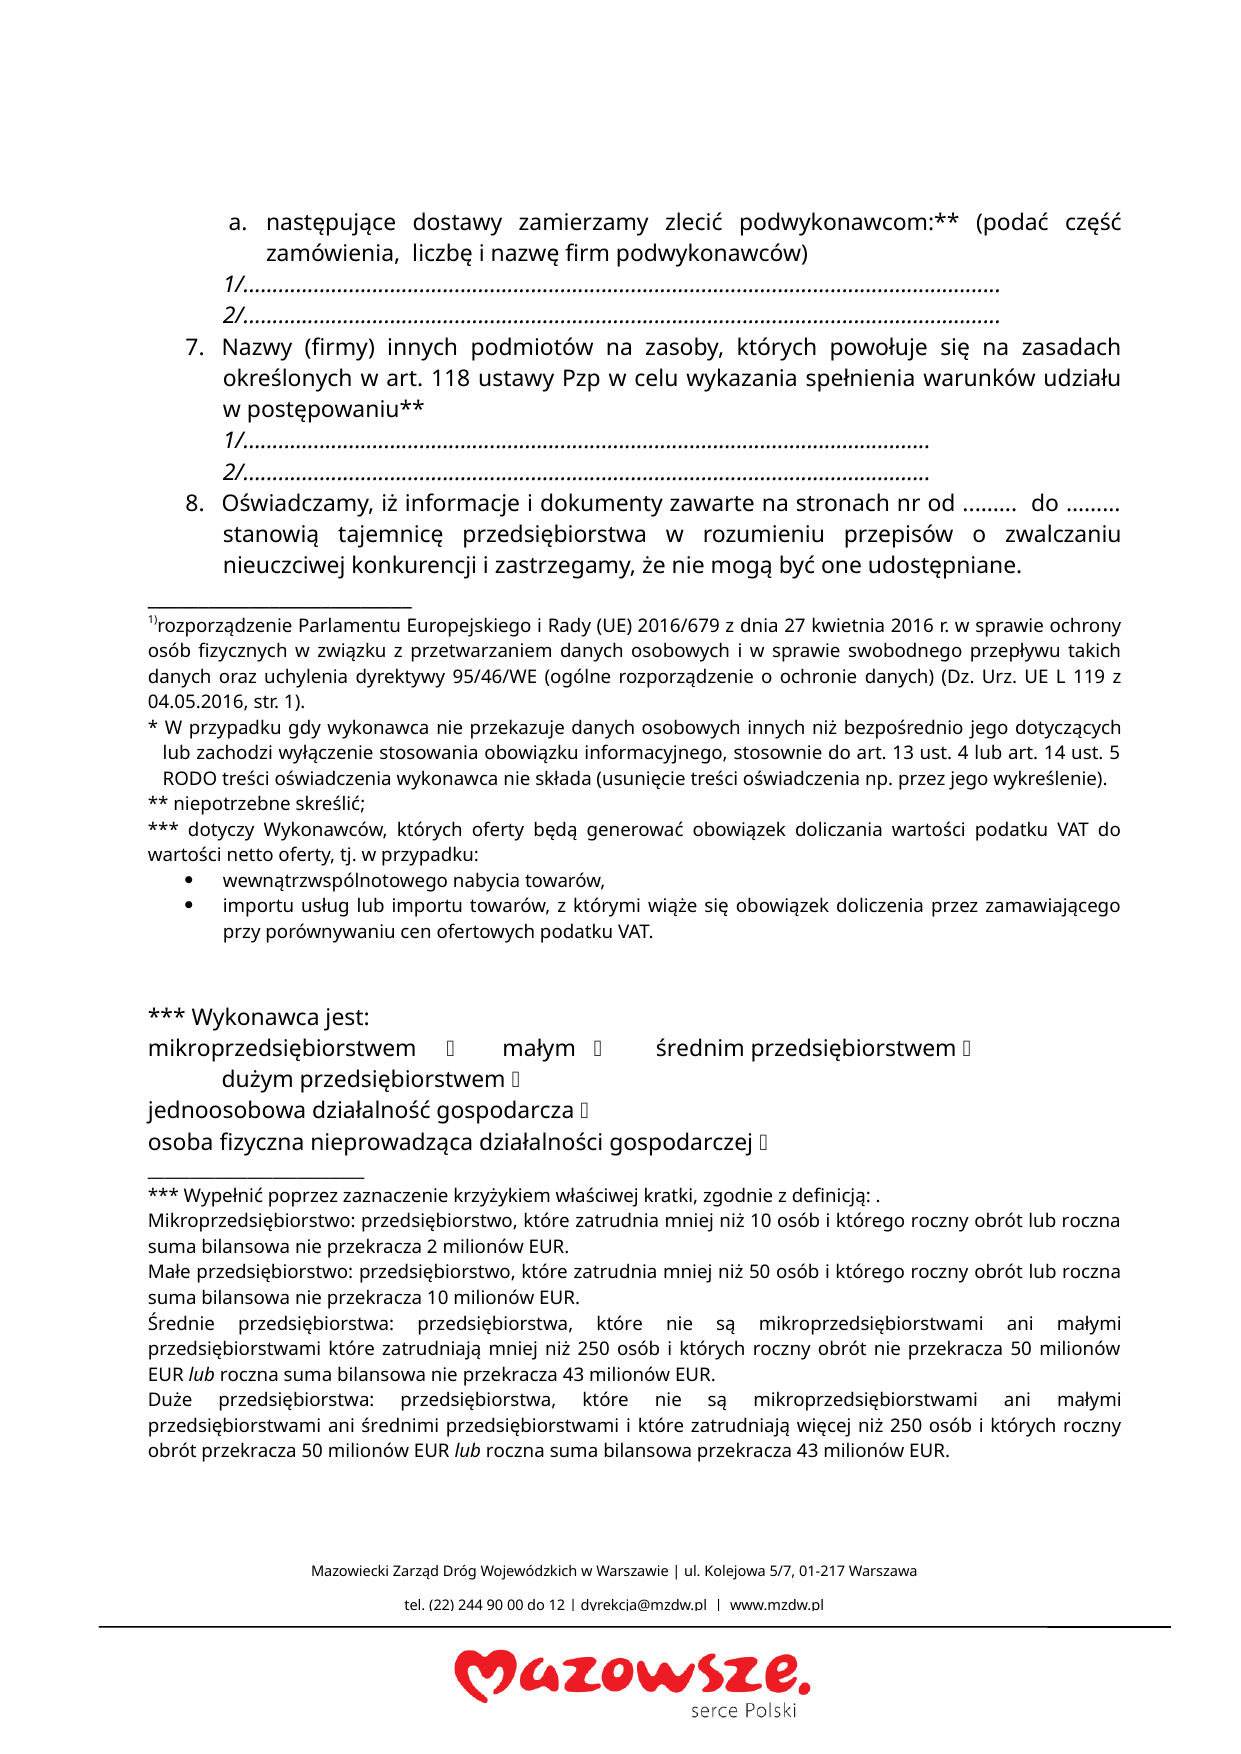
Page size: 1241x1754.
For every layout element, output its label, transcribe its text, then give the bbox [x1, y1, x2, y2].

text __________________________ [148, 1157, 1122, 1182]
text osoba fizyczna nieprowadząca działalności gospodarczej [148, 1125, 1122, 1157]
list Oświadczamy, iż informacje i dokumenty zawarte na stronach nr od ..……. do ……… stanowią tajemnicę przedsiębiorstwa w rozumieniu przepisów o zwalczaniu nieuczciwej konkurencji i zastrzegamy, że nie mogą być one udostępniane. [185, 487, 1122, 581]
text Średnie przedsiębiorstwa: przedsiębiorstwa, które nie są mikroprzedsiębiorstwami ani małymi przedsiębiorstwami które zatrudniają mniej niż 250 osób i których roczny obrót nie przekracza 50 milionów EUR lub roczna suma bilansowa nie przekracza 43 milionów EUR. [148, 1310, 1122, 1386]
text jednoosobowa działalność gospodarcza [148, 1094, 1122, 1125]
text *** dotyczy Wykonawców, których oferty będą generować obowiązek doliczania wartości podatku VAT do wartości netto oferty, tj. w przypadku: [148, 816, 1122, 867]
text *** Wykonawca jest: [148, 1000, 1122, 1032]
text __________________________ [148, 581, 1122, 612]
list Nazwy (firmy) innych podmiotów na zasoby, których powołuje się na zasadach określonych w art. 118 ustawy Pzp w celu wykazania spełnienia warunków udziału w postępowaniu** [185, 331, 1122, 424]
text Małe przedsiębiorstwo: przedsiębiorstwo, które zatrudnia mniej niż 50 osób i którego roczny obrót lub roczna suma bilansowa nie przekracza 10 milionów EUR. [148, 1259, 1122, 1310]
text Mikroprzedsiębiorstwo: przedsiębiorstwo, które zatrudnia mniej niż 10 osób i którego roczny obrót lub roczna suma bilansowa nie przekracza 2 milionów EUR. [148, 1208, 1122, 1259]
text ** niepotrzebne skreślić; [148, 791, 1122, 816]
list następujące dostawy zamierzamy zlecić podwykonawcom:** (podać część zamówienia, liczbę i nazwę firm podwykonawców) [228, 206, 1122, 268]
text dużym przedsiębiorstwem [148, 1063, 1122, 1094]
text * W przypadku gdy wykonawca nie przekazuje danych osobowych innych niż bezpośrednio jego dotyczących lub zachodzi wyłączenie stosowania obowiązku informacyjnego, stosownie do art. 13 ust. 4 lub art. 14 ust. 5 RODO treści oświadczenia wykonawca nie składa (usunięcie treści oświadczenia np. przez jego wykreślenie). [148, 714, 1122, 791]
text 1)rozporządzenie Parlamentu Europejskiego i Rady (UE) 2016/679 z dnia 27 kwietnia 2016 r. w sprawie ochrony osób fizycznych w związku z przetwarzaniem danych osobowych i w sprawie swobodnego przepływu takich danych oraz uchylenia dyrektywy 95/46/WE (ogólne rozporządzenie o ochronie danych) (Dz. Urz. UE L 119 z 04.05.2016, str. 1). [148, 612, 1122, 714]
text *** Wypełnić poprzez zaznaczenie krzyżykiem właściwej kratki, zgodnie z definicją: . [148, 1182, 1122, 1208]
text 1/….................................................................................................................. [223, 424, 1122, 456]
text 2/….................................................................................................................. [223, 456, 1122, 487]
text Duże przedsiębiorstwa: przedsiębiorstwa, które nie są mikroprzedsiębiorstwami ani małymi przedsiębiorstwami ani średnimi przedsiębiorstwami i które zatrudniają więcej niż 250 osób i których roczny obrót przekracza 50 milionów EUR lub roczna suma bilansowa przekracza 43 milionów EUR. [148, 1386, 1122, 1463]
list wewnątrzwspólnotowego nabycia towarów, [185, 867, 1122, 893]
picture [0, 1609, 1241, 1754]
text 2/................................................................................................................................. [223, 299, 1122, 331]
list importu usług lub importu towarów, z którymi wiąże się obowiązek doliczenia przez zamawiającego przy porównywaniu cen ofertowych podatku VAT. [185, 893, 1122, 944]
text 1/................................................................................................................................. [223, 268, 1122, 299]
text mikroprzedsiębiorstwem małym średnim przedsiębiorstwem [148, 1032, 1122, 1063]
